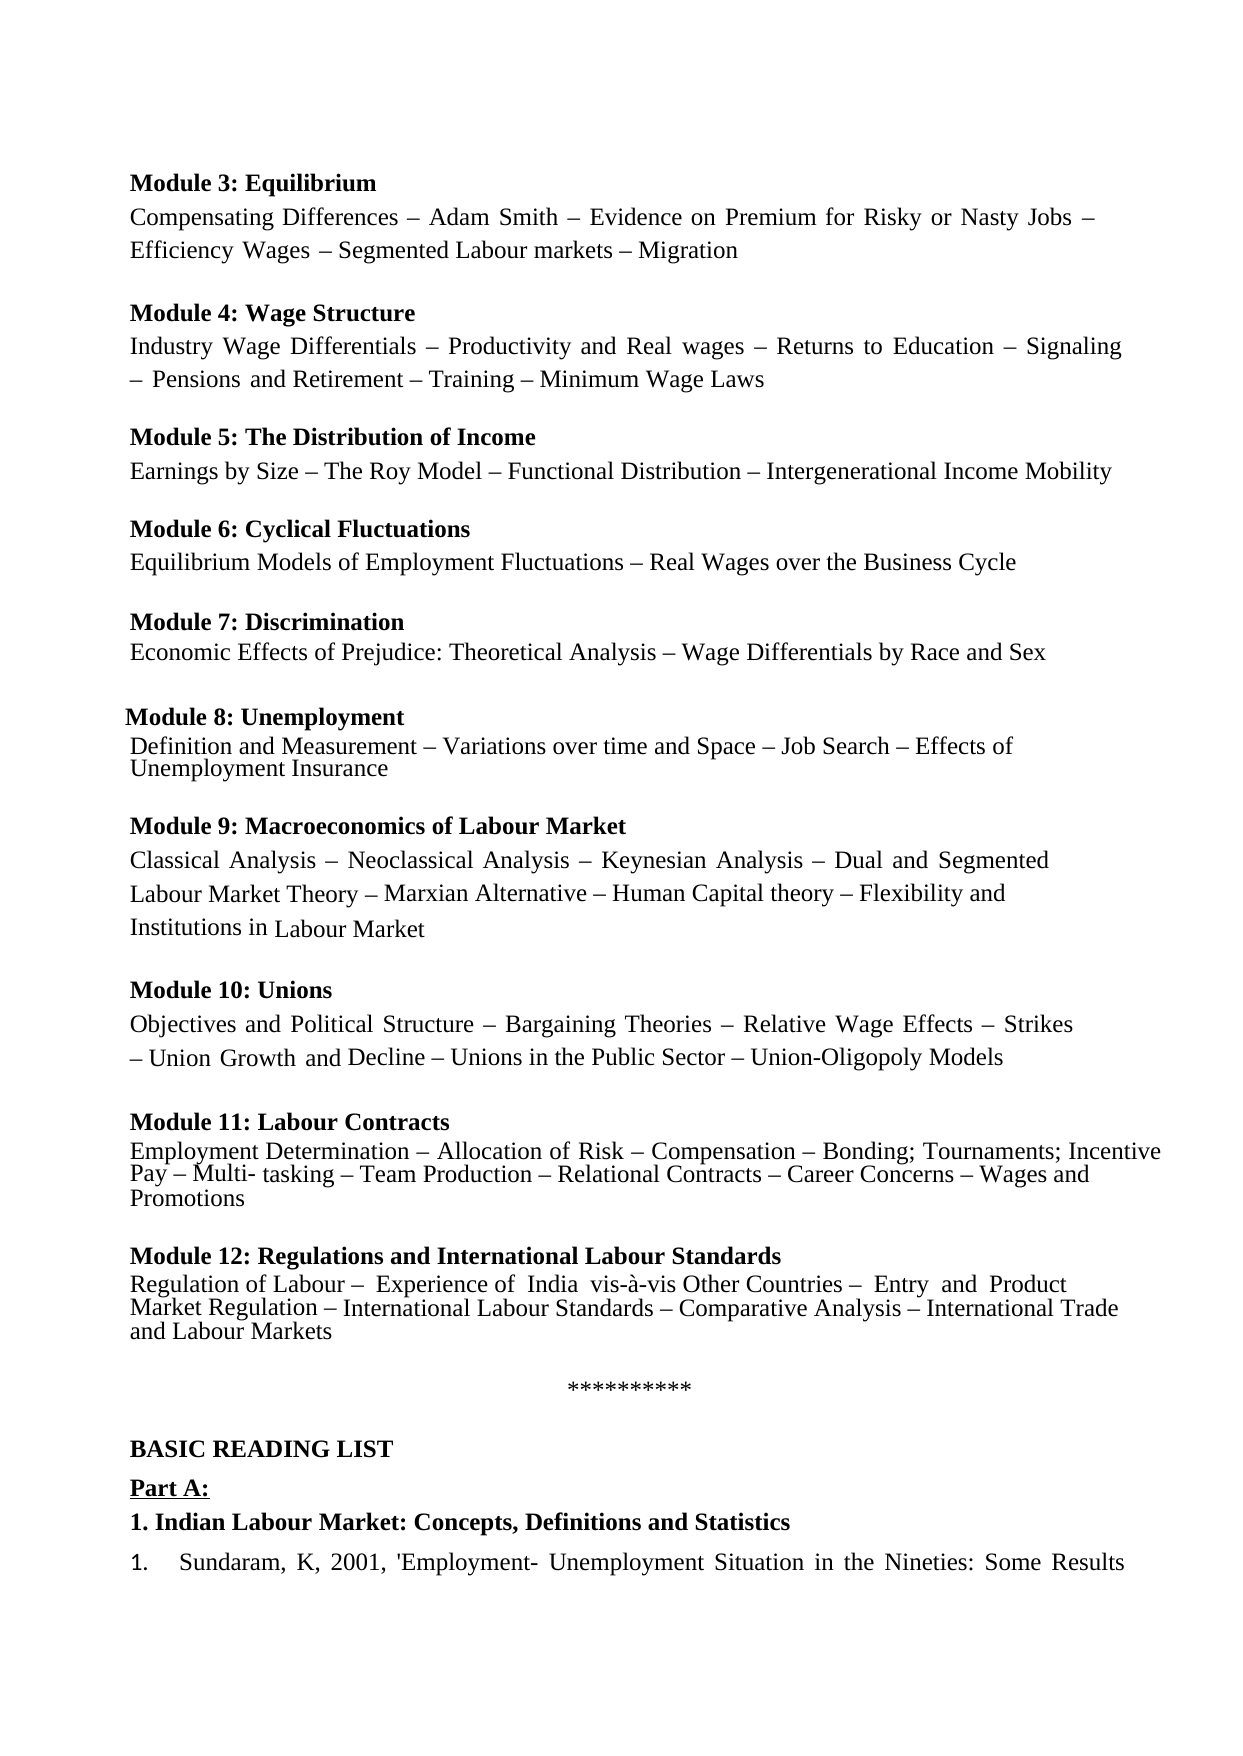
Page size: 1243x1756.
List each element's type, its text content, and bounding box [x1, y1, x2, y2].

text Industry Wage Differentials – Productivity and Real wages – Returns to Education – Signaling [129, 331, 1170, 360]
text ********** [355, 1375, 903, 1404]
subtitle Module 7: Discrimination [129, 606, 1170, 636]
subtitle Module 10: Unions [129, 976, 1170, 1004]
text Equilibrium Models of Employment Fluctuations – Real Wages over the Business Cycle [129, 547, 1170, 576]
text Regulation of Labour – Experience of India vis-à-vis Other Countries – Entry and Product Market Regulation – International Labour Standards – Comparative Analysis – International Trade and Labour Markets [129, 1274, 1127, 1345]
text – Pensions and Retirement – Training – Minimum Wage Laws [129, 364, 1170, 393]
text Classical Analysis – Neoclassical Analysis – Keynesian Analysis – Dual and Segmented Labour Market Theory – Marxian Alternative – Human Capital theory – Flexibility and Institutions in Labour Market [129, 845, 1111, 942]
subtitle BASIC READING LIST [129, 1434, 1170, 1462]
text Part A: [129, 1473, 1170, 1501]
subtitle Module 3: Equilibrium [129, 168, 1170, 197]
text Objectives and Political Structure – Bargaining Theories – Relative Wage Effects – Strikes – Union Growth and Decline – Unions in the Public Sector – Union-Oligopoly Models [129, 1009, 1087, 1072]
subtitle Module 6: Cyclical Fluctuations [129, 514, 1170, 543]
subtitle Module 9: Macroeconomics of Labour Market [129, 811, 1170, 840]
subtitle Module 4: Wage Structure [129, 298, 1170, 327]
subtitle Module 12: Regulations and International Labour Standards [129, 1241, 1170, 1270]
subtitle Module 8: Unemployment [119, 701, 1170, 731]
text Earnings by Size – The Roy Model – Functional Distribution – Intergenerational Income Mobility [129, 456, 1170, 485]
text Definition and Measurement – Variations over time and Space – Job Search – Effects of Unemployment Insurance [129, 736, 1139, 782]
text Economic Effects of Prejudice: Theoretical Analysis – Wage Differentials by Race and Sex [129, 636, 1170, 667]
subtitle 1. Indian Labour Market: Concepts, Definitions and Statistics [129, 1507, 1170, 1535]
text Employment Determination – Allocation of Risk – Compensation – Bonding; Tournaments; Incentive Pay – Multi- tasking – Team Production – Relational Contracts – Career Concerns – Wages and Promotions [129, 1141, 1170, 1212]
text Compensating Differences – Adam Smith – Evidence on Premium for Risky or Nasty Jobs – Efficiency Wages – Segmented Labour markets – Migration [129, 202, 1137, 264]
subtitle Module 5: The Distribution of Income [129, 422, 1170, 451]
subtitle Module 11: Labour Contracts [129, 1106, 1170, 1137]
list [129, 1546, 1128, 1577]
